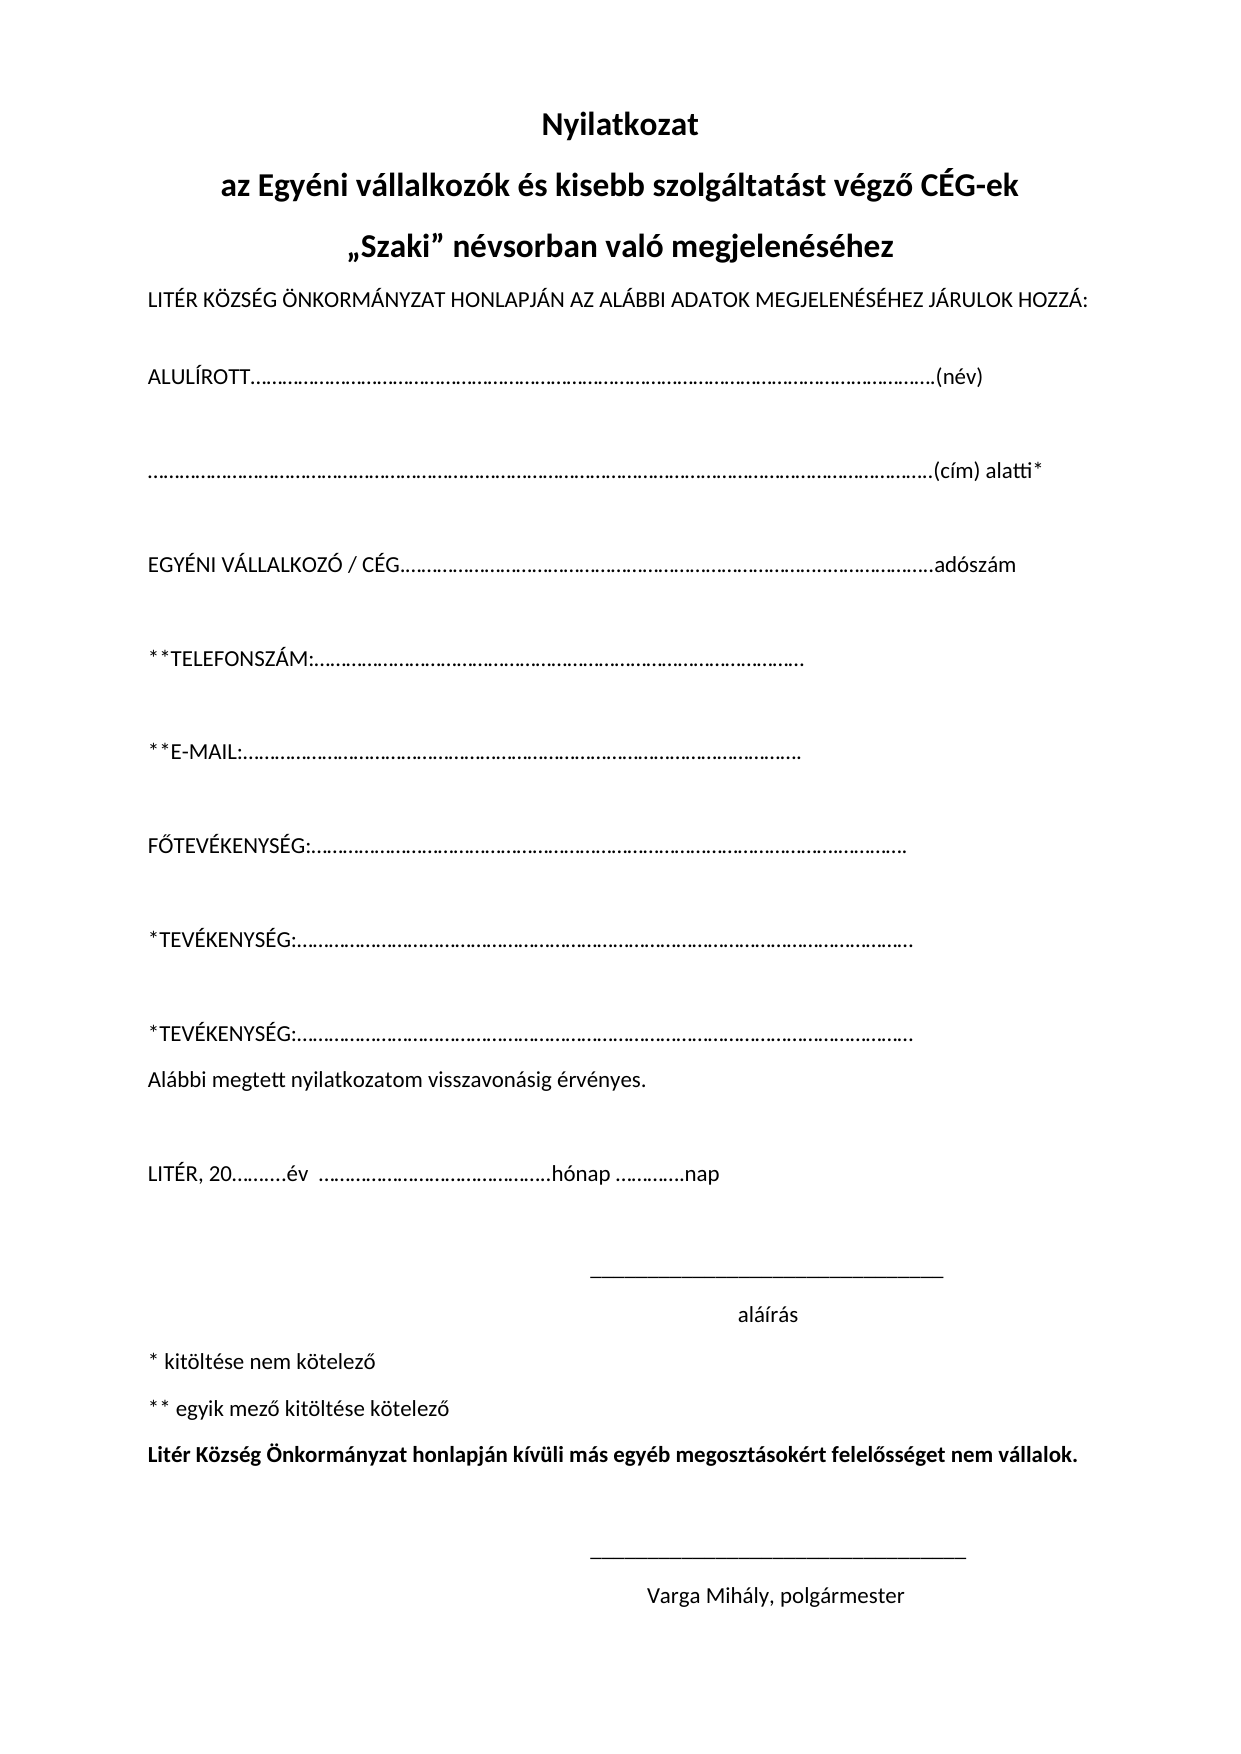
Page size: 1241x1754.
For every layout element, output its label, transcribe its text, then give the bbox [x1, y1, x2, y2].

text Varga Mihály, polgármester [148, 1581, 1093, 1609]
text …………………………………………………………………………………………………………………………………..(cím) alatti* [148, 456, 1093, 484]
text EGYÉNI VÁLLALKOZÓ / CÉG.……………………………………………………………………..………………..adószám [148, 550, 1093, 578]
text _______________________________ [148, 1253, 1093, 1281]
text Litér Község Önkormányzat honlapján kívüli más egyéb megosztásokért felelősséget nem vállalok. [148, 1441, 1093, 1468]
text Alábbi megtett nyilatkozatom visszavonásig érvényes. [148, 1066, 1093, 1093]
text „Szaki” névsorban való megjelenéséhez [148, 225, 1093, 265]
text _________________________________ [148, 1534, 1093, 1562]
text LITÉR KÖZSÉG ÖNKORMÁNYZAT HONLAPJÁN AZ ALÁBBI ADATOK MEGJELENÉSÉHEZ JÁRULOK HOZZÁ: [148, 285, 1093, 343]
text * kitöltése nem kötelező [148, 1347, 1093, 1375]
text aláírás [148, 1300, 1093, 1328]
text *TEVÉKENYSÉG:……………………………………………………………………………………………………… [148, 925, 1093, 953]
text LITÉR, 20……....év ……………………………………..hónap ………….nap [148, 1159, 1093, 1187]
text *TEVÉKENYSÉG:……………………………………………………………………………………………………… [148, 1019, 1093, 1047]
text ** egyik mező kitöltése kötelező [148, 1394, 1093, 1422]
text **TELEFONSZÁM:………………………………………………………………………………… [148, 644, 1093, 672]
text ALULÍROTT………………………………………………………………………………………………………………….(név) [148, 362, 1093, 390]
text az Egyéni vállalkozók és kisebb szolgáltatást végző CÉG-ek [148, 164, 1093, 205]
text **E-MAIL:……………………………………………………………………………………………. [148, 737, 1093, 765]
text Nyilatkozat [148, 103, 1093, 144]
text FŐTEVÉKENYSÉG:……………………………………………………………………………………….…………. [148, 831, 1093, 859]
